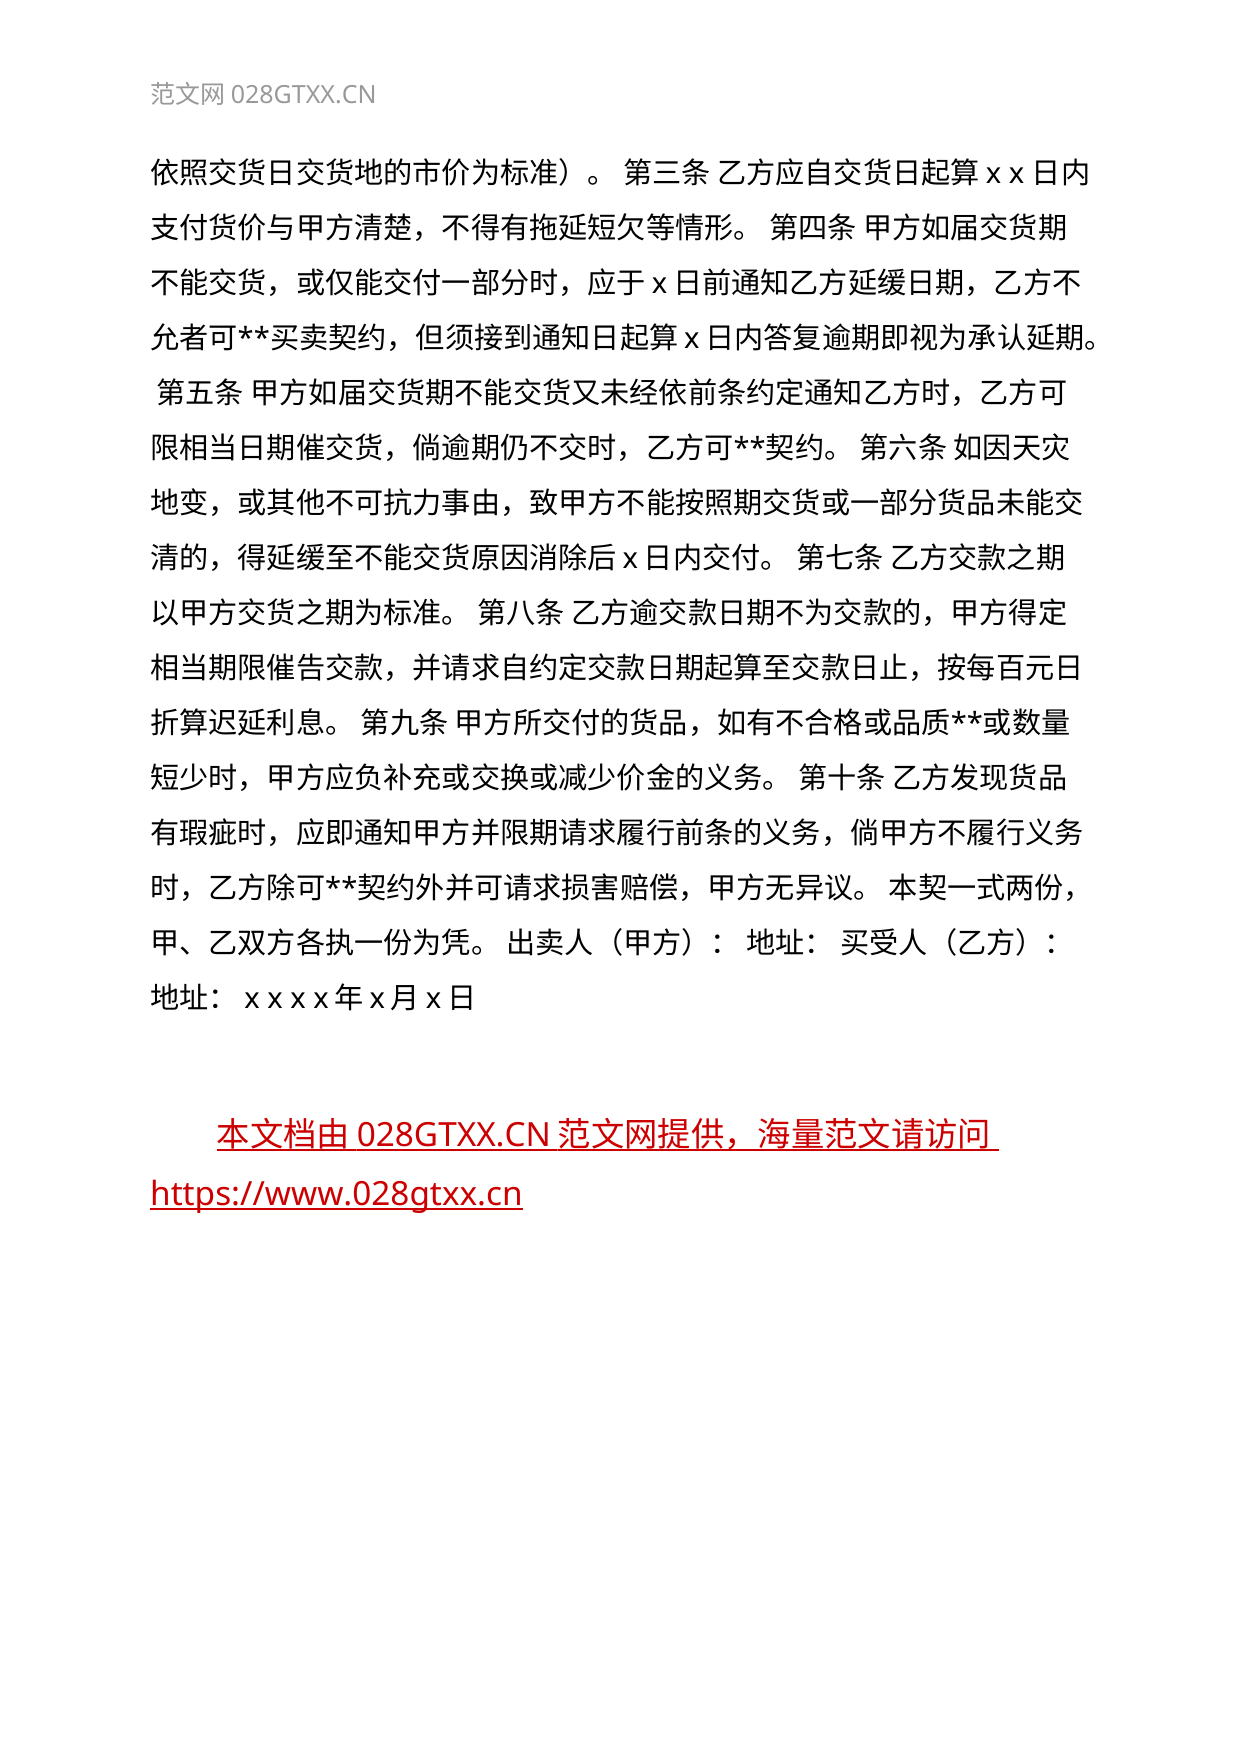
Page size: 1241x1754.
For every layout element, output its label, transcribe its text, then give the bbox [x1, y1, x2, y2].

text 本文档由028GTXX.CN范文网提供，海量范文请访问 https://www.028gtxx.cn [150, 1107, 1090, 1215]
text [150, 150, 1090, 1017]
